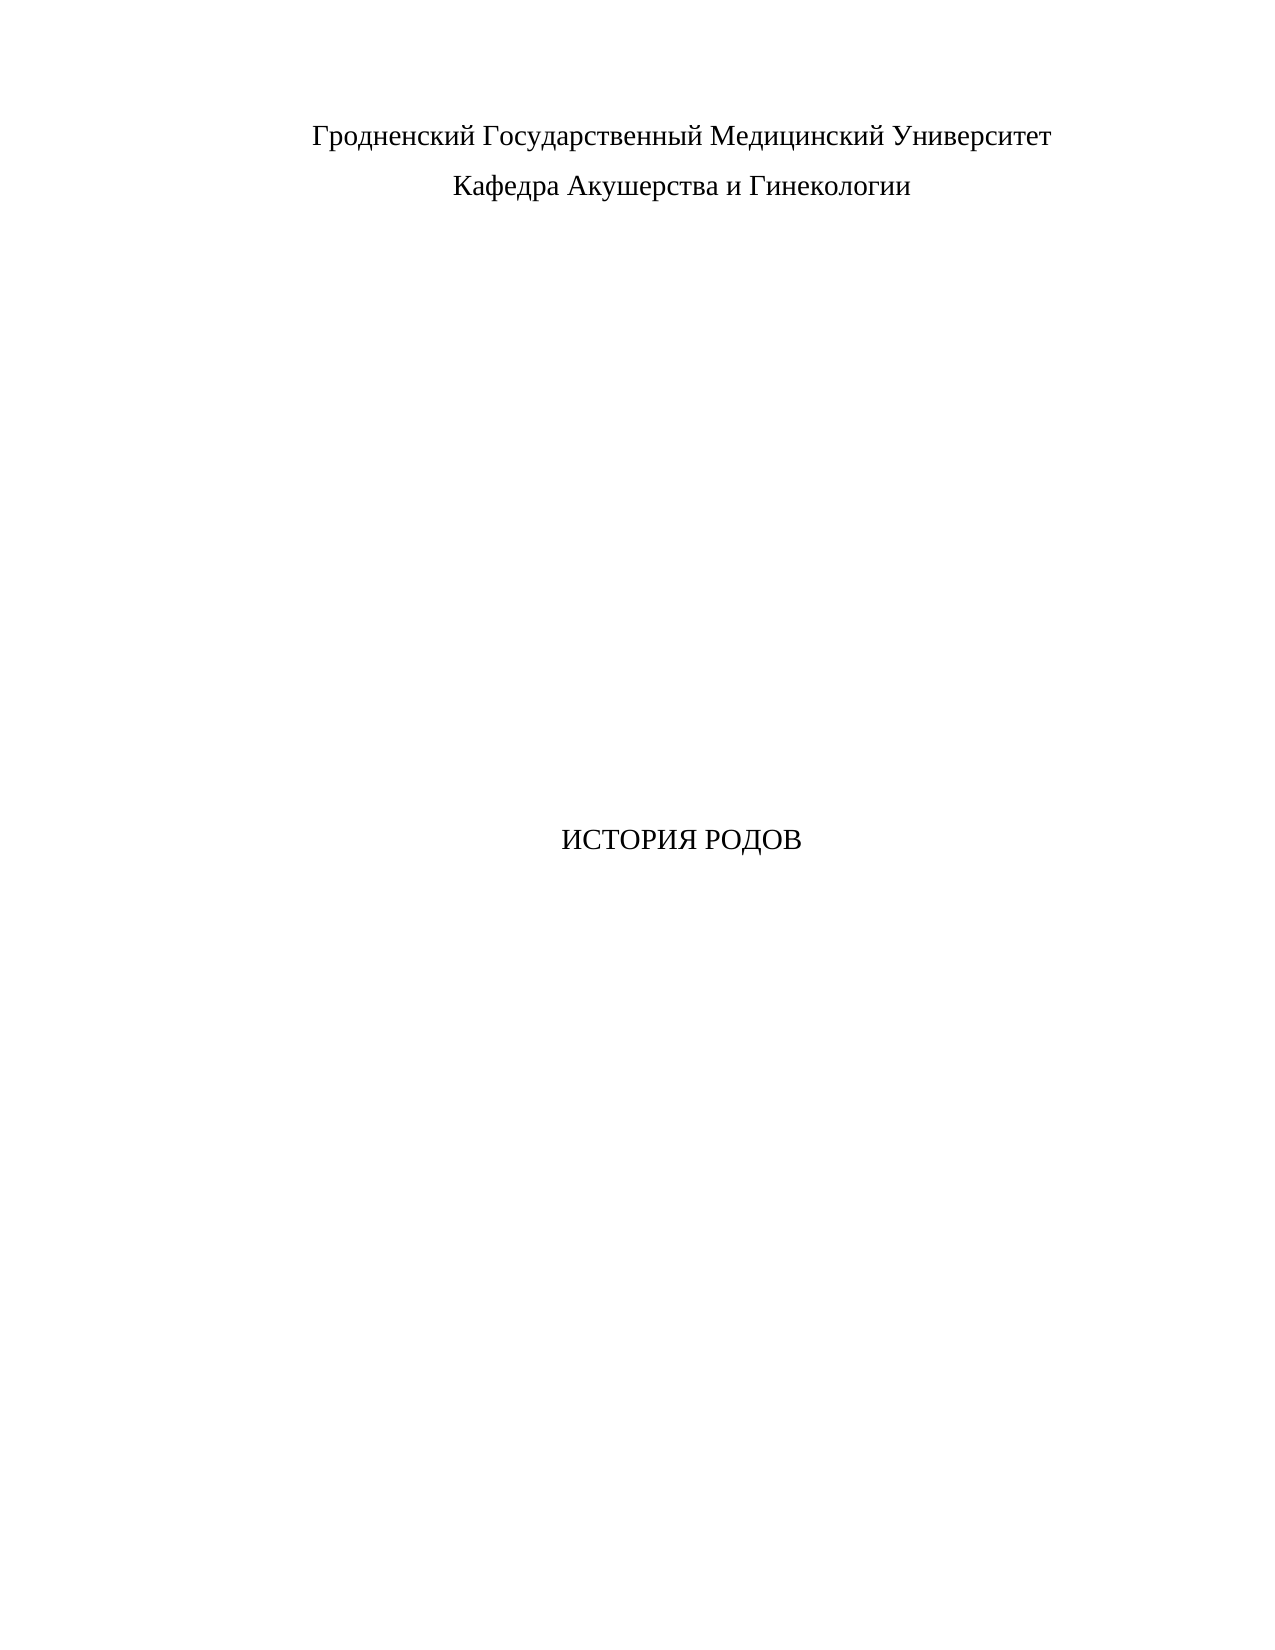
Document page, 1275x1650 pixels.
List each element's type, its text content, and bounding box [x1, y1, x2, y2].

text Кафедра Акушерства и Гинекологии [177, 168, 1186, 202]
text ИСТОРИЯ РОДОВ [177, 822, 1186, 856]
text Гродненский Государственный Медицинский Университет [177, 118, 1186, 152]
